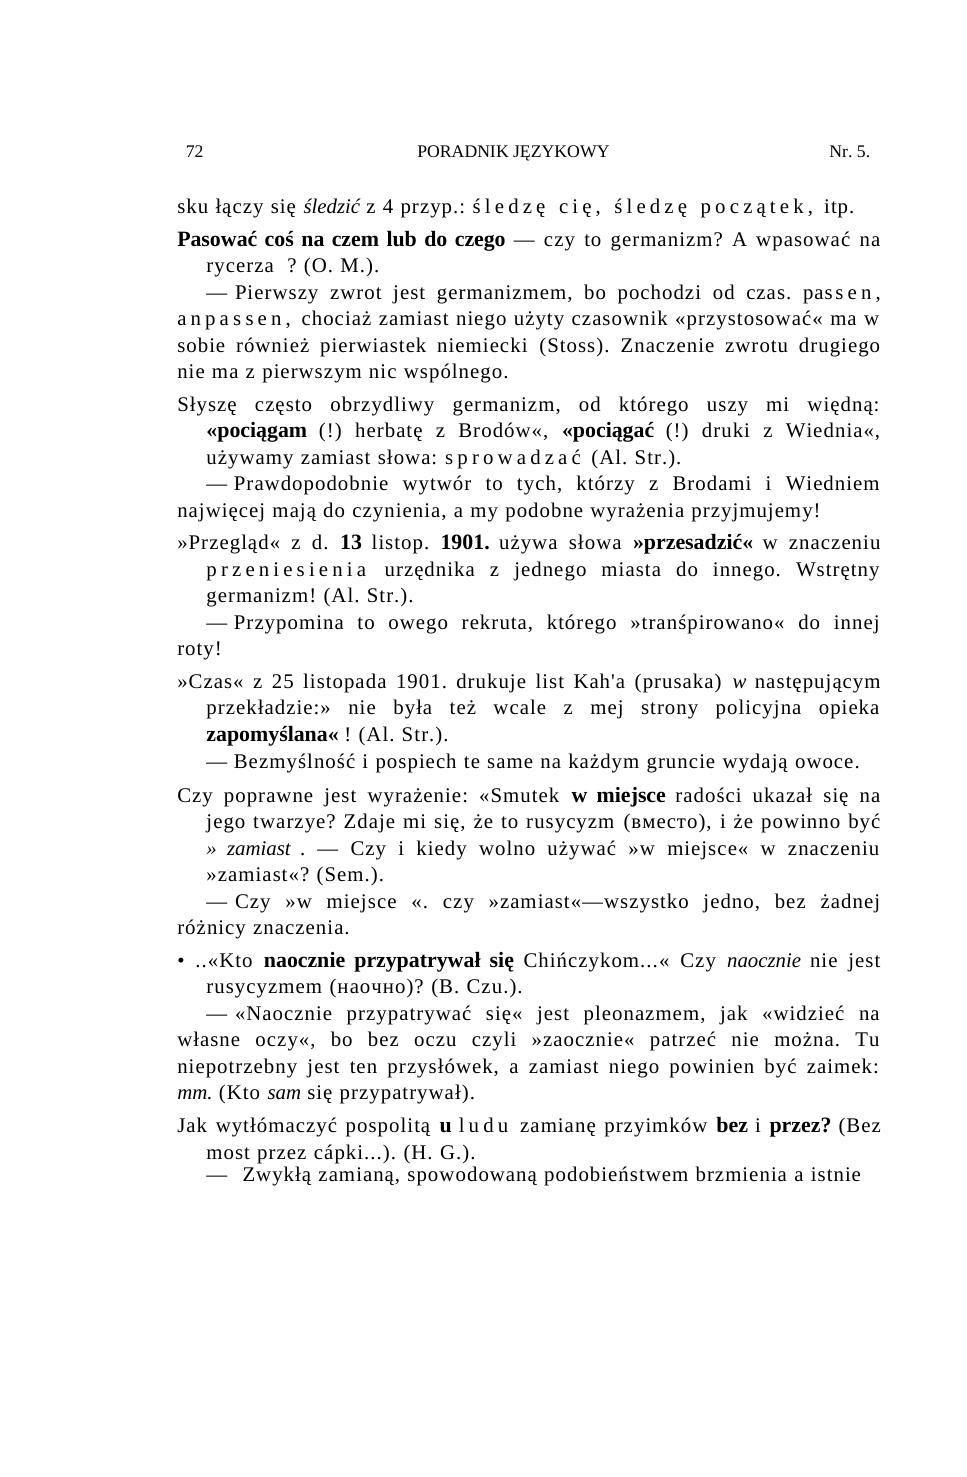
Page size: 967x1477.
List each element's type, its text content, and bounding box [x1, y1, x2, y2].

text Nr. 5. [829, 143, 870, 161]
text PORADNIK JĘZYKOWY [417, 143, 609, 161]
text Jak wytłómaczyć pospolitą u ludu zamianę przyimków bez i przez? (Bez most przez cápki...). (H. G.). [177, 1111, 881, 1165]
list Czy »w miejsce «. czy »zamiast«—wszystko jedno, bez żadnej różnicy znaczenia. [177, 887, 881, 940]
list «Naocznie przypatrywać się« jest pleonazmem, jak «widzieć na własne oczy«, bo bez oczu czyli »zaocznie« patrzeć nie można. Tu niepotrzebny jest ten przysłówek, a zamiast niego powinien być zaimek: mm. (Kto sam się przypatrywał). [177, 999, 881, 1105]
text • ..«Kto naocznie przypatrywał się Chińczykom...« Czy naocznie nie jest rusycyzmem (наочно)? (B. Czu.). [177, 946, 881, 999]
text »Czas« z 25 listopada 1901. drukuje list Kah'a (prusaka) w następującym przekładzie:» nie była też wcale z mej strony policyjna opieka zapomyślana« ! (Al. Str.). [177, 667, 881, 747]
list Prawdopodobnie wytwór to tych, którzy z Brodami i Wiedniem najwięcej mają do czynienia, a my podobne wyrażenia przyjmujemy! [177, 469, 881, 522]
list Pierwszy zwrot jest germanizmem, bo pochodzi od czas. passen, anpassen, chociaż zamiast niego użyty czasownik «przystosować« ma w sobie również pierwiastek niemiecki (Stoss). Znaczenie zwrotu drugiego nie ma z pierwszym nic wspólnego. [177, 278, 881, 384]
text »Przegląd« z d. 13 listop. 1901. używa słowa »przesadzić« w znaczeniu przeniesienia urzędnika z jednego miasta do innego. Wstrętny germanizm! (Al. Str.). [177, 529, 881, 608]
text Czy poprawne jest wyrażenie: «Smutek w miejsce radości ukazał się na jego twarzye? Zdaje mi się, że to rusycyzm (вместо), i że powinno być » zamiast . — Czy i kiedy wolno używać »w miejsce« w znaczeniu »zamiast«? (Sem.). [177, 781, 881, 887]
list Przypomina to owego rekruta, którego »tranśpirowano« do innej roty! [177, 608, 881, 661]
text 72 [186, 143, 203, 161]
list Zwykłą zamianą, spowodowaną podobieństwem brzmienia a istnie [177, 1165, 881, 1186]
list Bezmyślność i pospiech te same na każdym gruncie wydają owoce. [177, 747, 881, 774]
text sku łączy się śledzić z 4 przyp.: śledzę cię, śledzę początek, itp. [177, 192, 881, 219]
text Słyszę często obrzydliwy germanizm, od którego uszy mi więdną: «pociągam (!) herbatę z Brodów«, «pociągać (!) druki z Wiednia«, używamy zamiast słowa: sprowadzać (Al. Str.). [177, 390, 881, 469]
text Pasować coś na czem lub do czego — czy to germanizm? A wpasować na rycerza ? (O. M.). [177, 225, 881, 278]
